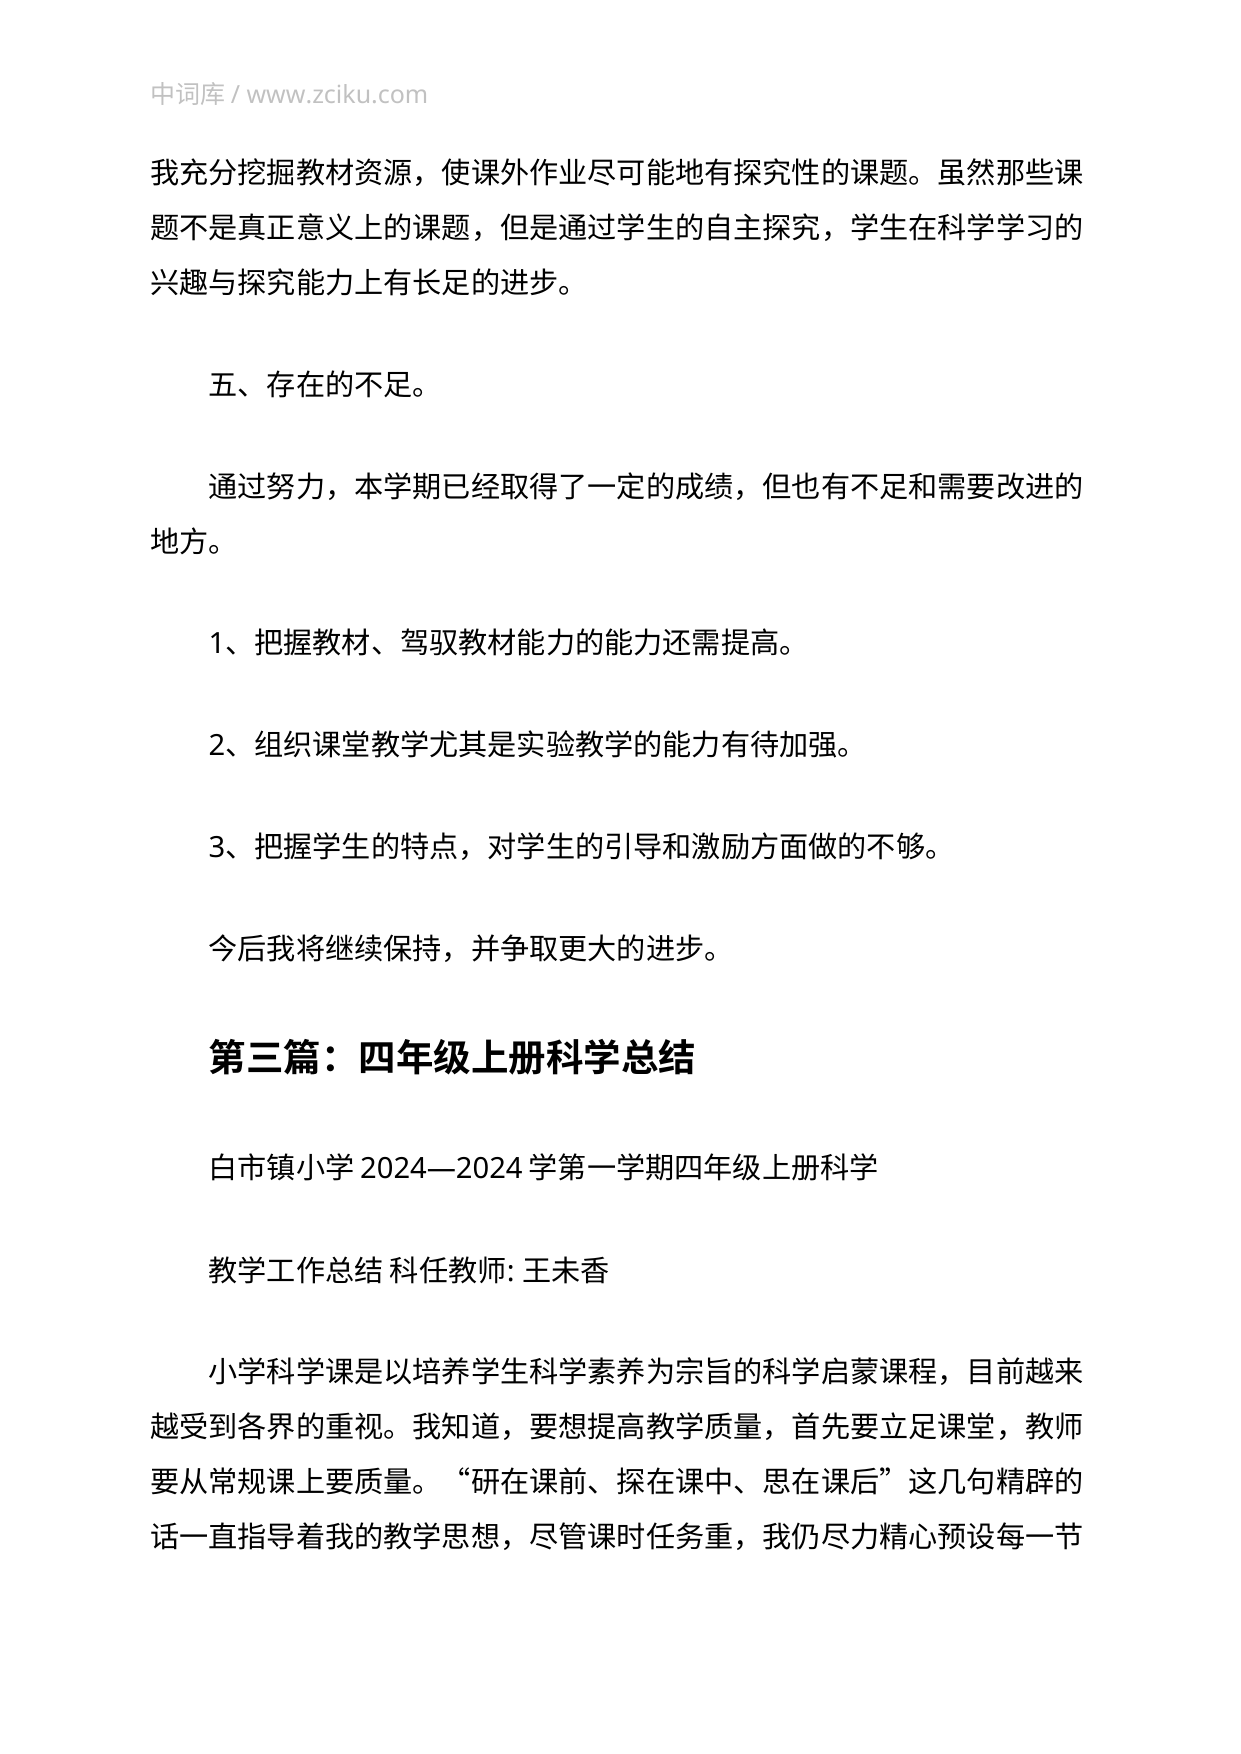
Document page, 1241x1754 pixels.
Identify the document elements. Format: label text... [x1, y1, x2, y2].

text 3、把握学生的特点，对学生的引导和激励方面做的不够。 [150, 824, 1090, 866]
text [150, 1349, 1090, 1556]
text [150, 150, 1090, 302]
text 2、组织课堂教学尤其是实验教学的能力有待加强。 [150, 722, 1090, 764]
text 五、存在的不足。 [150, 362, 1090, 404]
text 教学工作总结 科任教师: 王未香 [150, 1247, 1090, 1289]
text 白市镇小学2024—2024学第一学期四年级上册科学 [150, 1145, 1090, 1187]
text 通过努力，本学期已经取得了一定的成绩，但也有不足和需要改进的地方。 [150, 463, 1090, 561]
text 今后我将继续保持，并争取更大的进步。 [150, 926, 1090, 968]
text 1、把握教材、驾驭教材能力的能力还需提高。 [150, 620, 1090, 662]
text 第三篇：四年级上册科学总结 [150, 1028, 1090, 1082]
